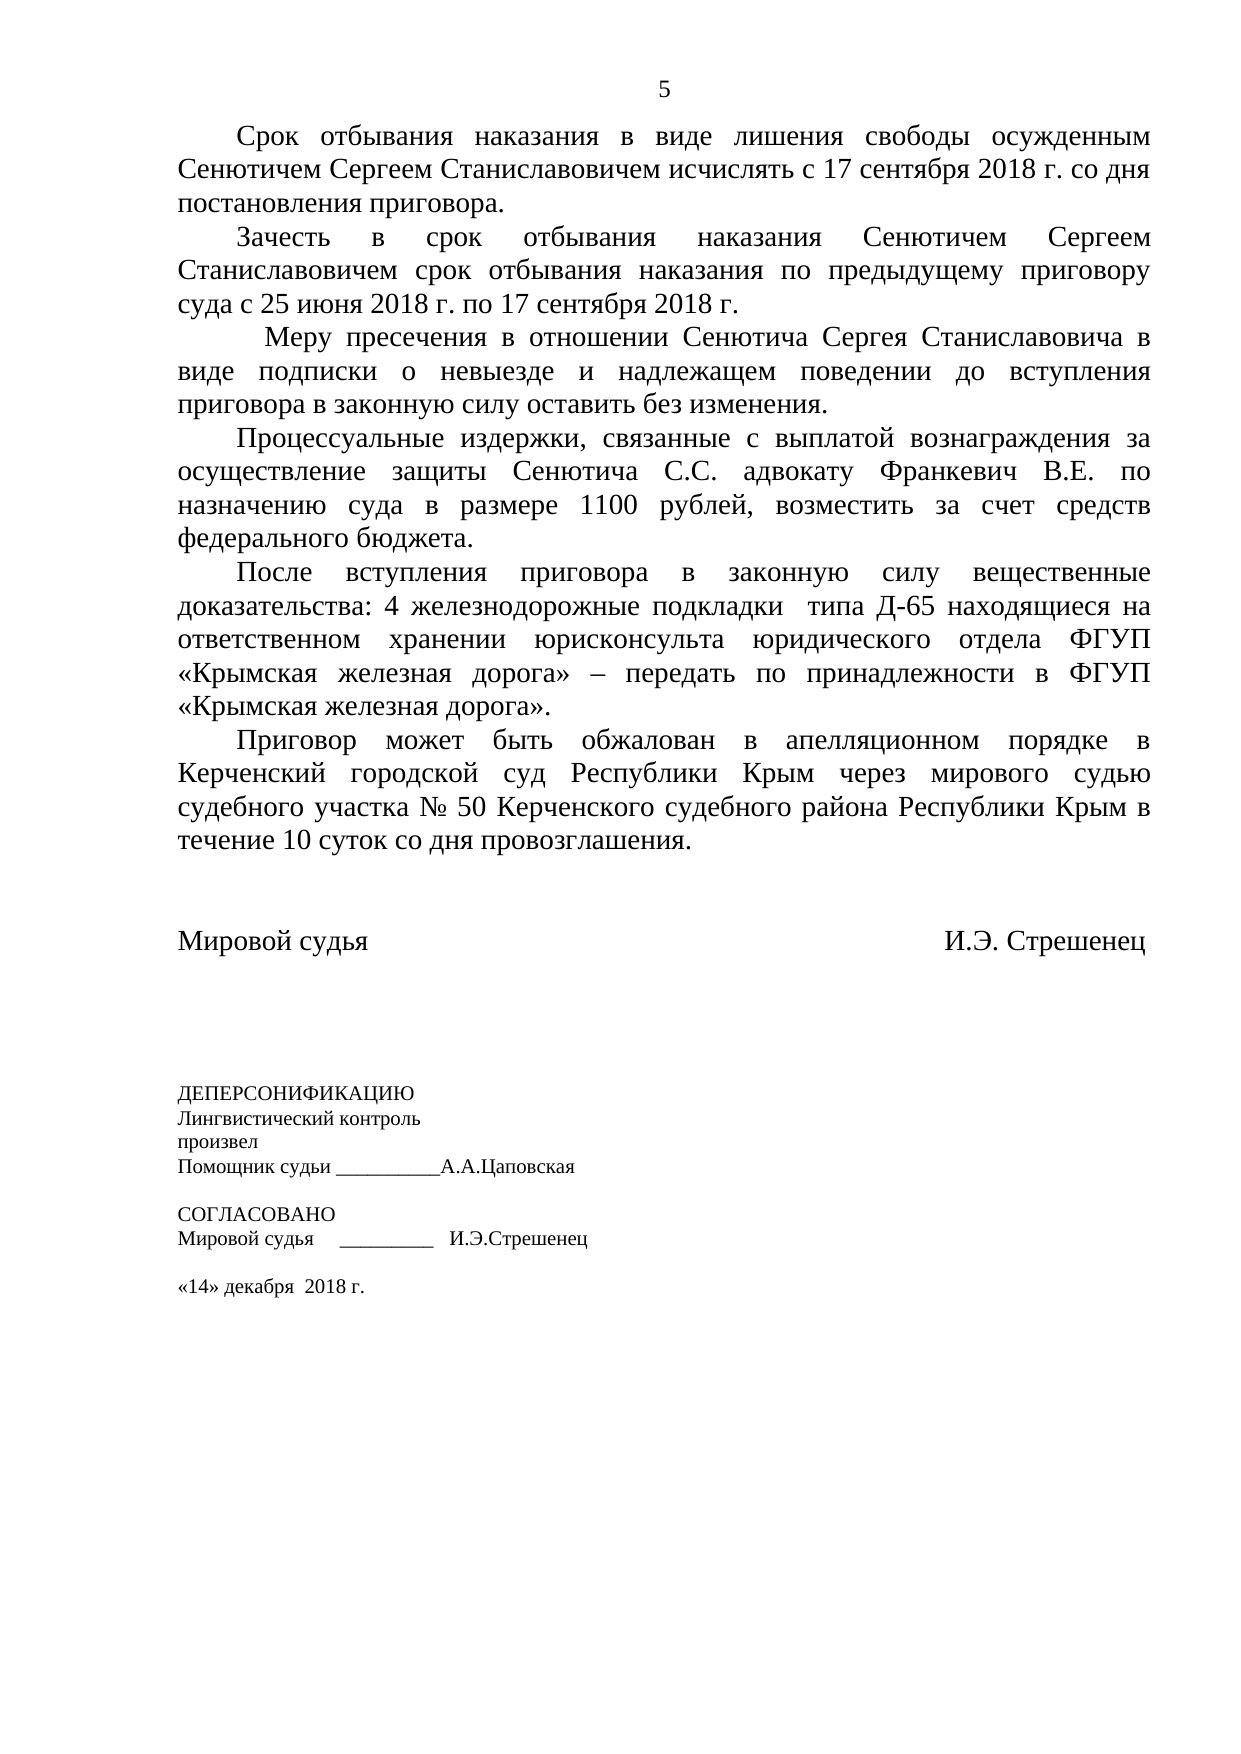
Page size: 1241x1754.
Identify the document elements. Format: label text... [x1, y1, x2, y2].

text Меру пресечения в отношении Сенютича Сергея Станиславовича в виде подписки о невыезде и надлежащем поведении до вступления приговора в законную силу оставить без изменения. [177, 319, 1152, 420]
text Мировой судья И.Э. Стрешенец [177, 923, 1152, 957]
text Процессуальные издержки, связанные с выплатой вознаграждения за осуществление защиты Сенютича С.С. адвокату Франкевич В.Е. по назначению суда в размере 1100 рублей, возместить за счет средств федерального бюджета. [177, 420, 1152, 554]
text ДЕПЕРСОНИФИКАЦИЮ [177, 1081, 1152, 1105]
text После вступления приговора в законную силу вещественные доказательства: 4 железнодорожные подкладки типа Д-65 находящиеся на ответственном хранении юрисконсульта юридического отдела ФГУП «Крымская железная дорога» – передать по принадлежности в ФГУП «Крымская железная дорога». [177, 554, 1152, 722]
text Мировой судья _________ И.Э.Стрешенец [177, 1226, 1152, 1250]
text Срок отбывания наказания в виде лишения свободы осужденным Сенютичем Сергеем Станиславовичем исчислять с 17 сентября 2018 г. со дня постановления приговора. [177, 118, 1152, 219]
text СОГЛАСОВАНО [177, 1202, 1152, 1226]
text «14» декабря 2018 г. [177, 1274, 1152, 1298]
text произвел [177, 1129, 1152, 1153]
text Приговор может быть обжалован в апелляционном порядке в Керченский городской суд Республики Крым через мирового судью судебного участка № 50 Керченского судебного района Республики Крым в течение 10 суток со дня провозглашения. [177, 722, 1152, 856]
text Лингвистический контроль [177, 1105, 1152, 1129]
text Помощник судьи __________А.А.Цаповская [177, 1153, 1152, 1178]
text Зачесть в срок отбывания наказания Сенютичем Сергеем Станиславовичем срок отбывания наказания по предыдущему приговору суда с 25 июня 2018 г. по 17 сентября 2018 г. [177, 219, 1152, 319]
